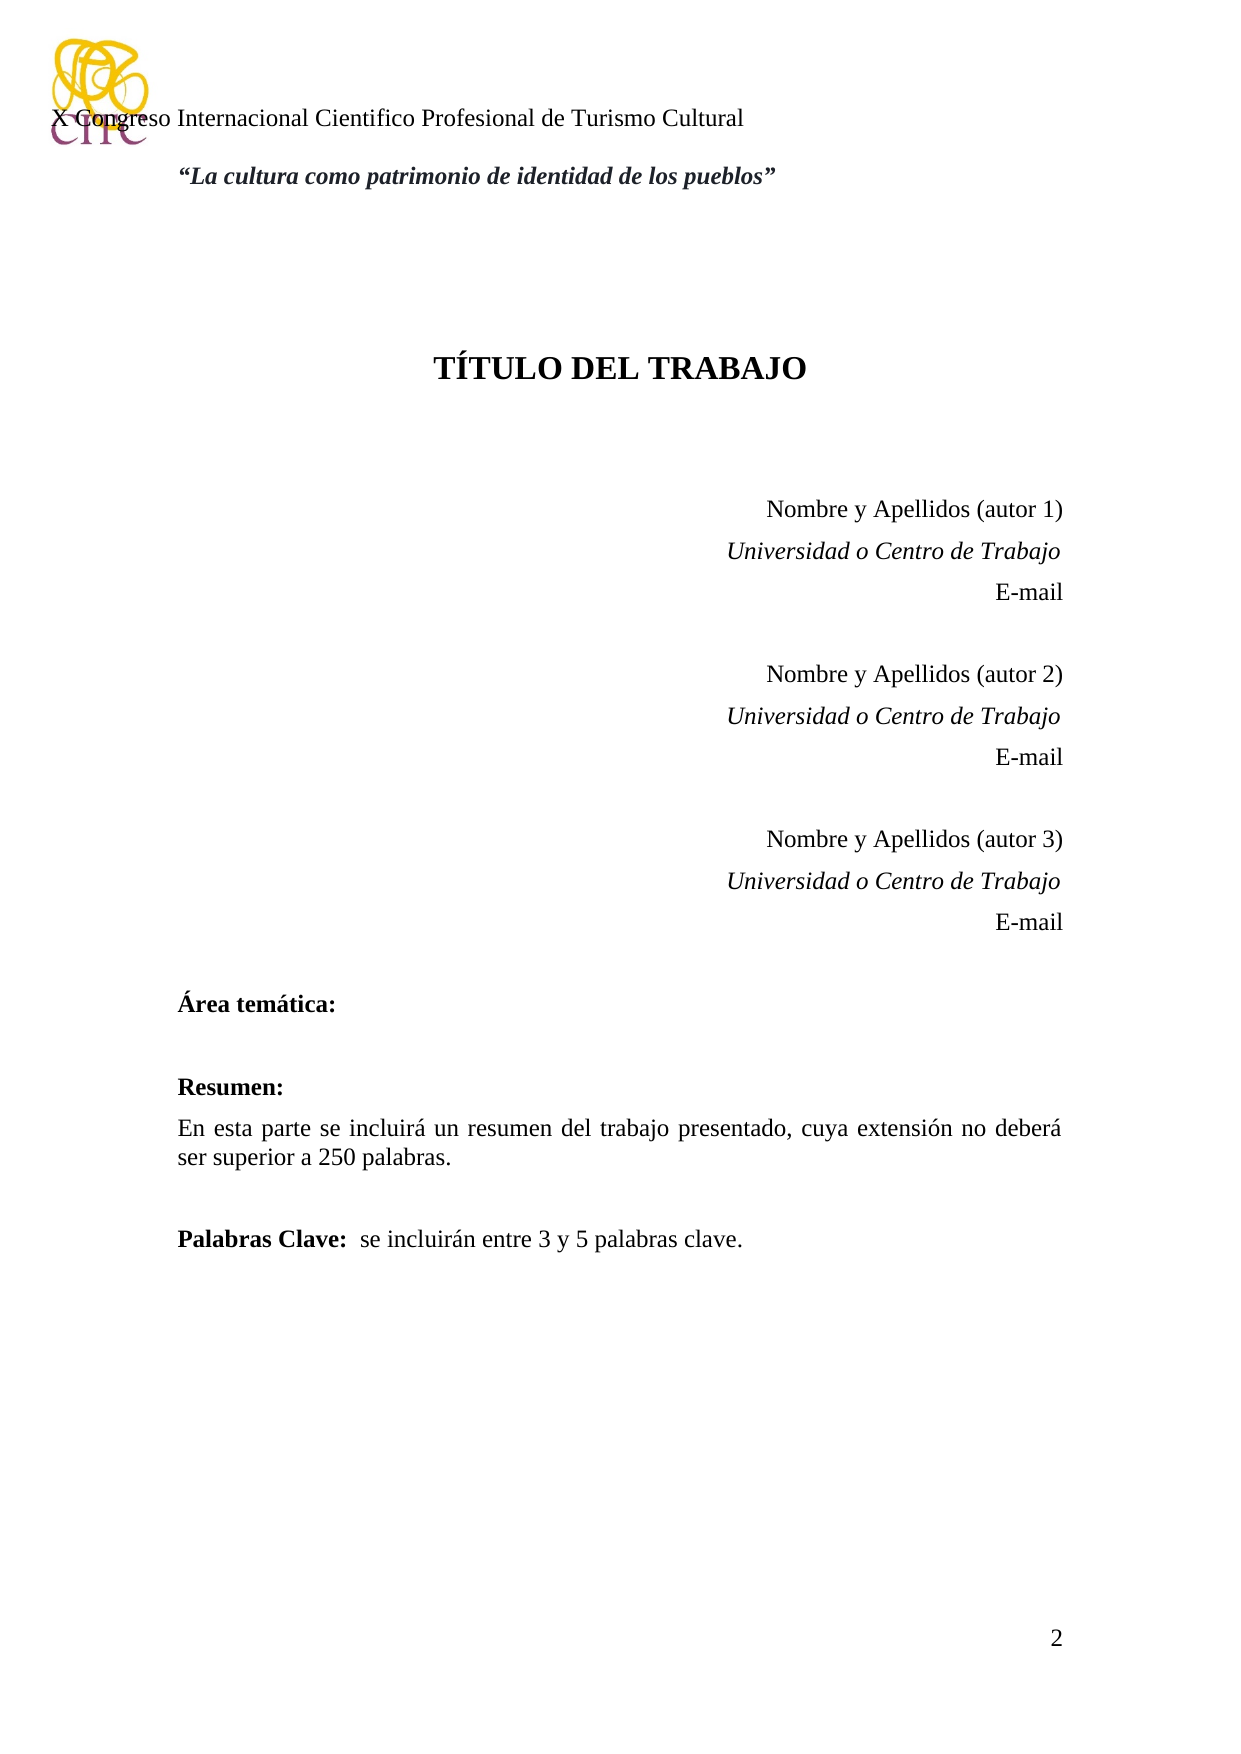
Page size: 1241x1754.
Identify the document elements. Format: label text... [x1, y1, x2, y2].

text Resumen: [177, 1072, 1063, 1101]
text E-mail [177, 742, 1063, 771]
text Nombre y Apellidos (autor 1) [177, 494, 1063, 523]
text Área temática: [177, 989, 1063, 1018]
text Nombre y Apellidos (autor 3) [177, 824, 1063, 853]
text Universidad o Centro de Trabajo [177, 701, 1063, 729]
picture [40, 28, 159, 147]
text E-mail [177, 907, 1063, 936]
text Nombre y Apellidos (autor 2) [177, 659, 1063, 688]
text E-mail [177, 577, 1063, 606]
text título del trabajo [177, 349, 1063, 387]
text Universidad o Centro de Trabajo [177, 536, 1063, 564]
text En esta parte se incluirá un resumen del trabajo presentado, cuya extensión no deberá ser superior a 250 palabras. [177, 1113, 1063, 1171]
text Palabras Clave: se incluirán entre 3 y 5 palabras clave. [177, 1224, 1063, 1253]
text Universidad o Centro de Trabajo [177, 866, 1063, 894]
